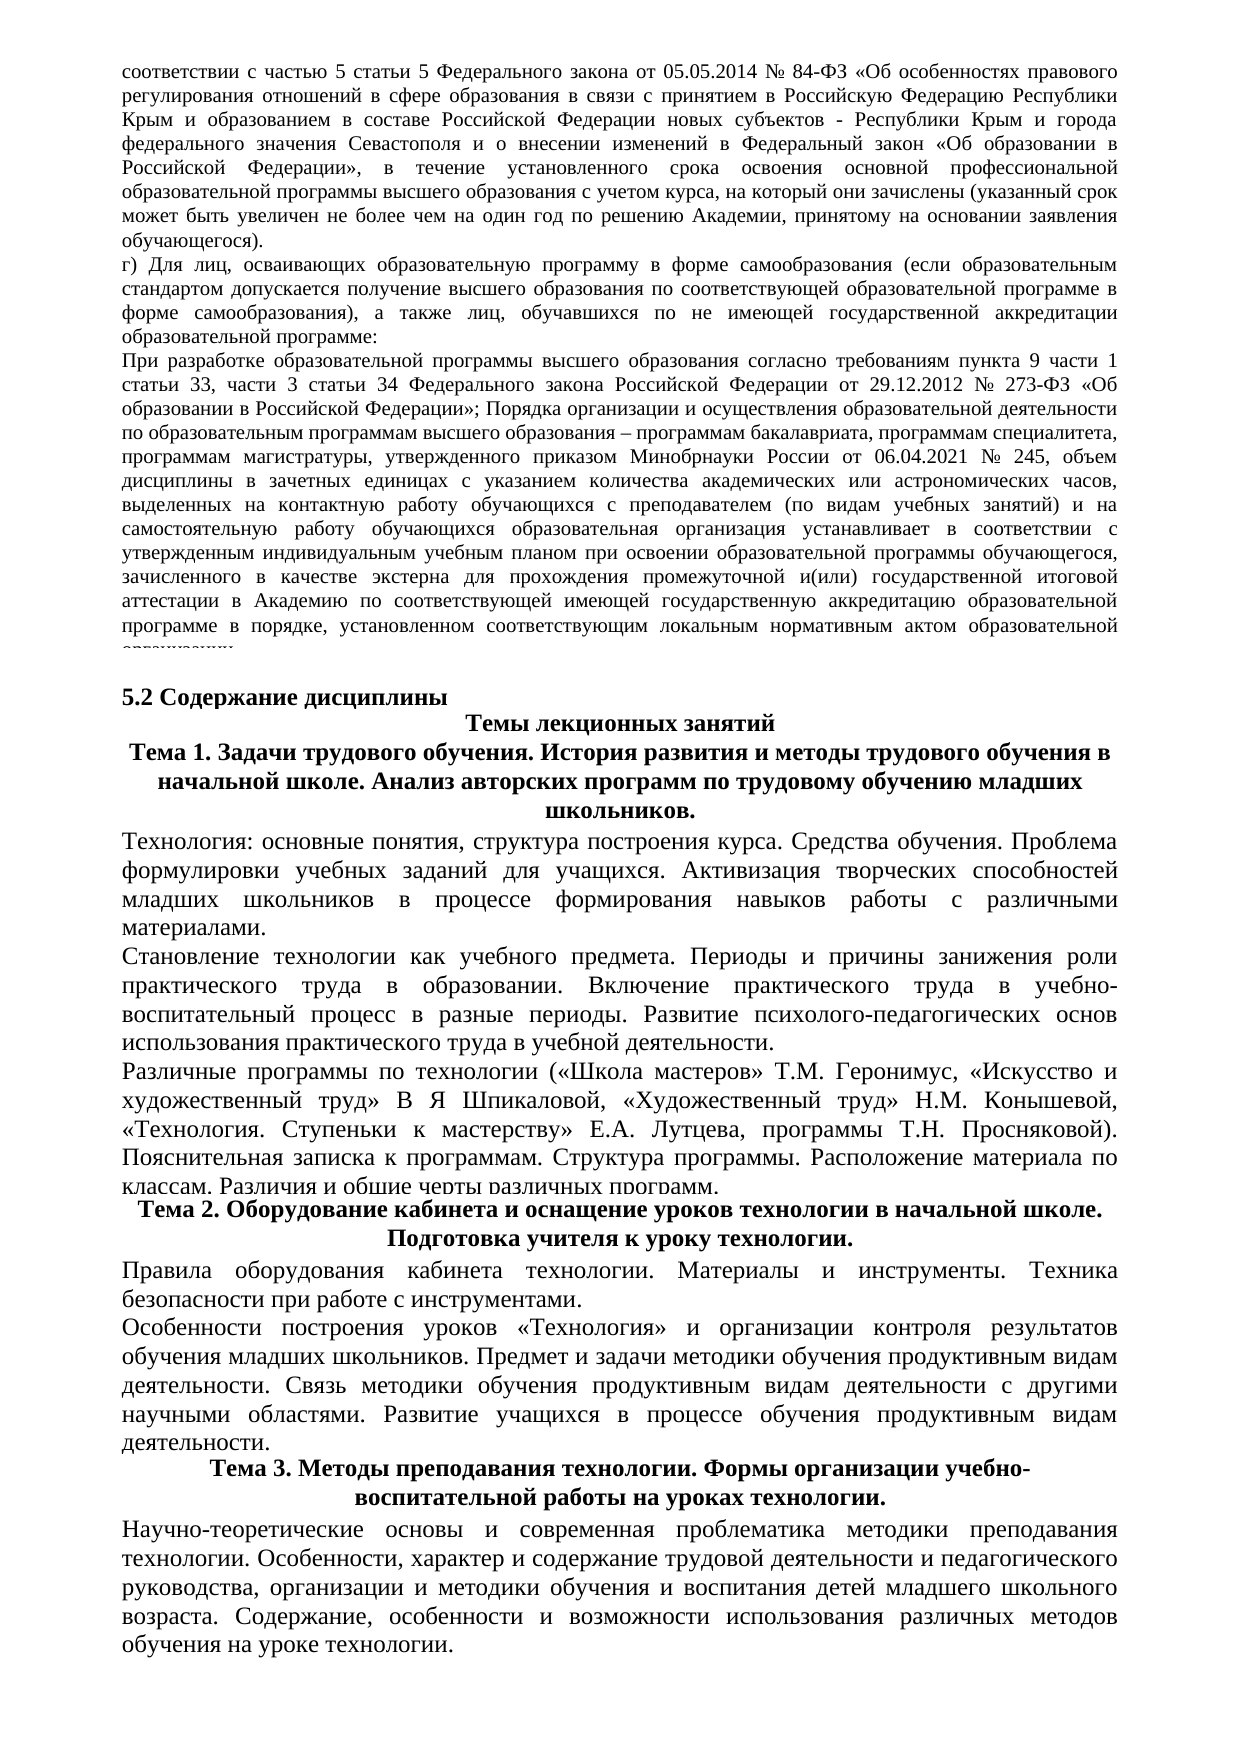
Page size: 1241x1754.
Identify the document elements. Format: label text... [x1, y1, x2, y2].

table_cell Тема 2. Оборудование кабинета и оснащение уроков технологии в начальной школе. Подготовка учителя к уроку технологии. [118, 1194, 1122, 1255]
table_cell Тема 1. Задачи трудового обучения. История развития и методы трудового обучения в начальной школе. Анализ авторских программ по трудовому обучению младших школьников. [118, 737, 1122, 826]
table_header соответствии с частью 5 статьи 5 Федерального закона от 05.05.2014 № 84-ФЗ «Об особенностях правового регулирования отношений в сфере образования в связи с принятием в Российскую Федерацию Республики Крым и образованием в составе Российской Федерации новых субъектов - Республики Крым и города федерального значения Севастополя и о внесении изменений в Федеральный закон «Об образовании в Российской Федерации», в течение установленного срока освоения основной профессиональной образовательной программы высшего образования с учетом курса, на который они зачислены (указанный срок может быть увеличен не более чем на один год по решению Академии, принятому на основании заявления обучающегося). г) Для лиц, осваивающих образовательную программу в форме самообразования (если образовательным стандартом допускается получение высшего образования по соответствующей образовательной программе в форме самообразования), а также лиц, обучавшихся по не имеющей государственной аккредитации образовательной программе: При разработке образовательной программы высшего образования согласно требованиям пункта 9 части 1 статьи 33, части 3 статьи 34 Федерального закона Российской Федерации от 29.12.2012 № 273-ФЗ «Об образовании в Российской Федерации»; Порядка организации и осуществления образовательной деятельности по образовательным программам высшего образования – программам бакалавриата, программам специалитета, программам магистратуры, утвержденного приказом Минобрнауки России от 06.04.2021 № 245, объем дисциплины в зачетных единицах с указанием количества академических или астрономических часов, выделенных на контактную работу обучающихся с преподавателем (по видам учебных занятий) и на самостоятельную работу обучающихся образовательная организация устанавливает в соответствии с утвержденным индивидуальным учебным планом при освоении образовательной программы обучающегося, зачисленного в качестве экстерна для прохождения промежуточной и(или) государственной итоговой аттестации в Академию по соответствующей имеющей государственную аккредитацию образовательной программе в порядке, установленном соответствующим локальным нормативным актом образовательной организации. [118, 59, 1122, 647]
table_cell Технология: основные понятия, структура построения курса. Средства обучения. Проблема формулировки учебных заданий для учащихся. Активизация творческих способностей младших школьников в процессе формирования навыков работы с различными материалами. Становление технологии как учебного предмета. Периоды и причины занижения роли практического труда в образовании. Включение практического труда в учебно- воспитательный процесс в разные периоды. Развитие психолого-педагогических основ использования практического труда в учебной деятельности. Различные программы по технологии («Школа мастеров» Т.М. Геронимус, «Искусство и художественный труд» В Я Шпикаловой, «Художественный труд» Н.М. Конышевой, «Технология. Ступеньки к мастерству» Е.А. Лутцева, программы Т.Н. Просняковой). Пояснительная записка к программам. Структура программы. Расположение материала по классам. Различия и общие черты различных программ. [118, 826, 1122, 1194]
table_cell Темы лекционных занятий [118, 709, 1122, 737]
table_cell 5.2 Содержание дисциплины [118, 648, 1122, 708]
table_cell Научно-теоретические основы и современная проблематика методики преподавания технологии. Особенности, характер и содержание трудовой деятельности и педагогического руководства, организации и методики обучения и воспитания детей младшего школьного возраста. Содержание, особенности и возможности использования различных методов обучения на уроке технологии. [118, 1515, 1122, 1662]
table_cell Правила оборудования кабинета технологии. Материалы и инструменты. Техника безопасности при работе с инструментами. Особенности построения уроков «Технология» и организации контроля результатов обучения младших школьников. Предмет и задачи методики обучения продуктивным видам деятельности. Связь методики обучения продуктивным видам деятельности с другими научными областями. Развитие учащихся в процессе обучения продуктивным видам деятельности. [118, 1255, 1122, 1453]
table_cell Тема 3. Методы преподавания технологии. Формы организации учебно- воспитательной работы на уроках технологии. [118, 1454, 1122, 1514]
